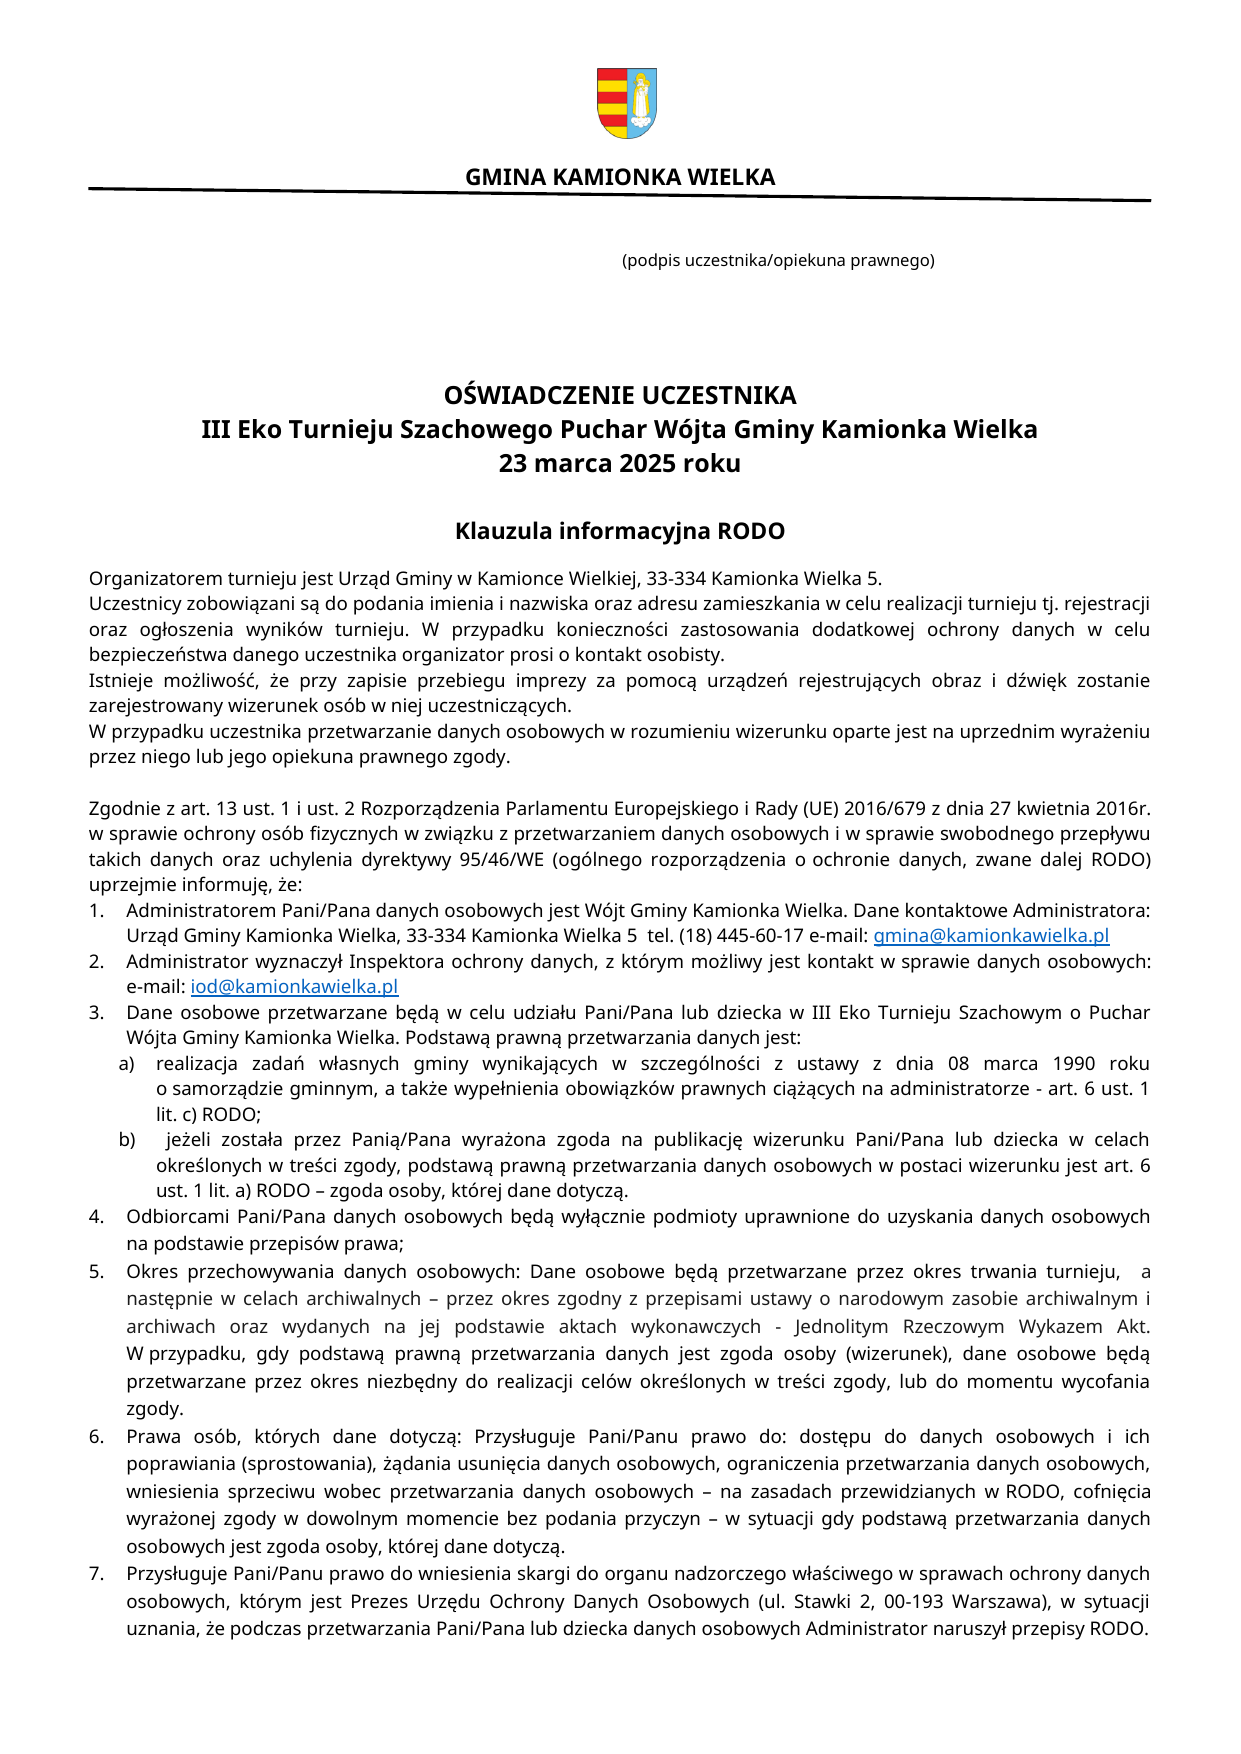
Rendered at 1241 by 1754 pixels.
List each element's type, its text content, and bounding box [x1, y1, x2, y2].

text III Eko Turnieju Szachowego Puchar Wójta Gminy Kamionka Wielka [89, 412, 1152, 446]
list Dane osobowe przetwarzane będą w celu udziału Pani/Pana lub dziecka w III Eko Turnieju Szachowym o Puchar Wójta Gminy Kamionka Wielka. Podstawą prawną przetwarzania danych jest: [89, 999, 1152, 1050]
list jeżeli została przez Panią/Pana wyrażona zgoda na publikację wizerunku Pani/Pana lub dziecka w celach określonych w treści zgody, podstawą prawną przetwarzania danych osobowych w postaci wizerunku jest art. 6 ust. 1 lit. a) RODO – zgoda osoby, której dane dotyczą. [118, 1127, 1152, 1203]
text OŚWIADCZENIE UCZESTNIKA [89, 378, 1152, 412]
list Okres przechowywania danych osobowych: Dane osobowe będą przetwarzane przez okres trwania turnieju, a następnie w celach archiwalnych – przez okres zgodny z przepisami ustawy o narodowym zasobie archiwalnym i archiwach oraz wydanych na jej podstawie aktach wykonawczych - Jednolitym Rzeczowym Wykazem Akt. W przypadku, gdy podstawą prawną przetwarzania danych jest zgoda osoby (wizerunek), dane osobowe będą przetwarzane przez okres niezbędny do realizacji celów określonych w treści zgody, lub do momentu wycofania zgody. [89, 1258, 1152, 1421]
text Uczestnicy zobowiązani są do podania imienia i nazwiska oraz adresu zamieszkania w celu realizacji turnieju tj. rejestracji oraz ogłoszenia wyników turnieju. W przypadku konieczności zastosowania dodatkowej ochrony danych w celu bezpieczeństwa danego uczestnika organizator prosi o kontakt osobisty. [89, 591, 1152, 667]
list Odbiorcami Pani/Pana danych osobowych będą wyłącznie podmioty uprawnione do uzyskania danych osobowych na podstawie przepisów prawa; [89, 1203, 1152, 1256]
text (podpis uczestnika/opiekuna prawnego) [89, 248, 1152, 271]
text W przypadku uczestnika przetwarzanie danych osobowych w rozumieniu wizerunku oparte jest na uprzednim wyrażeniu przez niego lub jego opiekuna prawnego zgody. [89, 718, 1152, 769]
list Prawa osób, których dane dotyczą: Przysługuje Pani/Panu prawo do: dostępu do danych osobowych i ich poprawiania (sprostowania), żądania usunięcia danych osobowych, ograniczenia przetwarzania danych osobowych, wniesienia sprzeciwu wobec przetwarzania danych osobowych – na zasadach przewidzianych w RODO, cofnięcia wyrażonej zgody w dowolnym momencie bez podania przyczyn – w sytuacji gdy podstawą przetwarzania danych osobowych jest zgoda osoby, której dane dotyczą. [89, 1423, 1152, 1559]
text 23 marca 2025 roku [89, 446, 1152, 480]
text Zgodnie z art. 13 ust. 1 i ust. 2 Rozporządzenia Parlamentu Europejskiego i Rady (UE) 2016/679 z dnia 27 kwietnia 2016r. w sprawie ochrony osób fizycznych w związku z przetwarzaniem danych osobowych i w sprawie swobodnego przepływu takich danych oraz uchylenia dyrektywy 95/46/WE (ogólnego rozporządzenia o ochronie danych, zwane dalej RODO) uprzejmie informuję, że: [89, 795, 1152, 897]
text Klauzula informacyjna RODO [89, 515, 1152, 546]
list Przysługuje Pani/Panu prawo do wniesienia skargi do organu nadzorczego właściwego w sprawach ochrony danych osobowych, którym jest Prezes Urzędu Ochrony Danych Osobowych (ul. Stawki 2, 00-193 Warszawa), w sytuacji uznania, że podczas przetwarzania Pani/Pana lub dziecka danych osobowych Administrator naruszył przepisy RODO. [89, 1561, 1152, 1641]
picture [597, 68, 657, 139]
text Istnieje możliwość, że przy zapisie przebiegu imprezy za pomocą urządzeń rejestrujących obraz i dźwięk zostanie zarejestrowany wizerunek osób w niej uczestniczących. [89, 667, 1152, 718]
list Administrator wyznaczył Inspektora ochrony danych, z którym możliwy jest kontakt w sprawie danych osobowych: e-mail: iod@kamionkawielka.pl [89, 948, 1152, 999]
list Administratorem Pani/Pana danych osobowych jest Wójt Gminy Kamionka Wielka. Dane kontaktowe Administratora: Urząd Gminy Kamionka Wielka, 33-334 Kamionka Wielka 5 tel. (18) 445-60-17 e-mail: gmina@kamionkawielka.pl [89, 897, 1152, 948]
text Organizatorem turnieju jest Urząd Gminy w Kamionce Wielkiej, 33-334 Kamionka Wielka 5. [89, 565, 1152, 591]
list realizacja zadań własnych gminy wynikających w szczególności z ustawy z dnia 08 marca 1990 roku o samorządzie gminnym, a także wypełnienia obowiązków prawnych ciążących na administratorze - art. 6 ust. 1 lit. c) RODO; [118, 1050, 1152, 1127]
